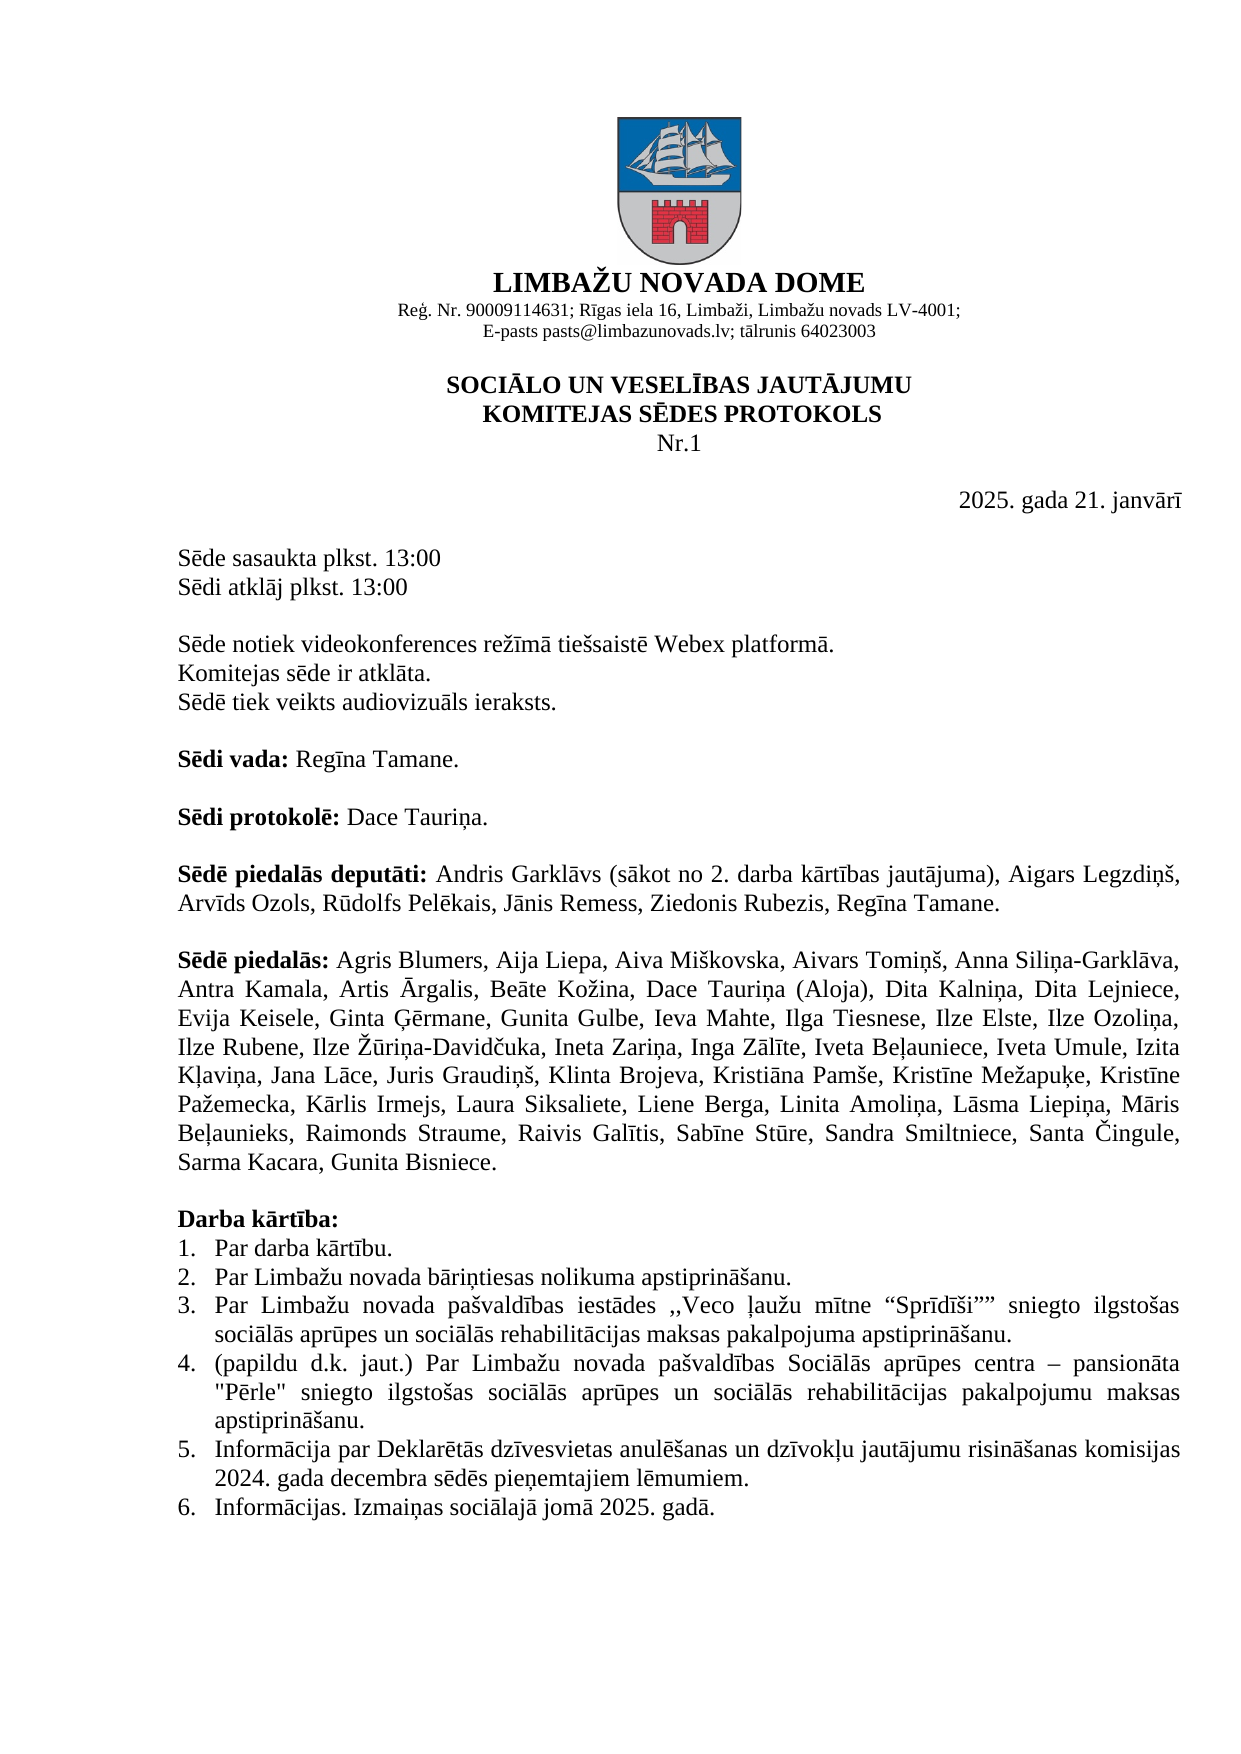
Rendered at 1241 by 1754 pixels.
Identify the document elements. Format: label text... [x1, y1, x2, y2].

text E-pasts pasts@limbazunovads.lv; tālrunis 64023003 [177, 320, 1181, 342]
list Informācijas. Izmaiņas sociālajā jomā 2025. gadā. [177, 1492, 1181, 1520]
text Reģ. Nr. 90009114631; Rīgas iela 16, Limbaži, Limbažu novads LV-4001; [177, 298, 1181, 320]
text SOCIĀLO UN VESELĪBAS JAUTĀJUMU [177, 370, 1181, 399]
text Sēdi vada: Regīna Tamane. [177, 744, 1181, 773]
text Sēdē piedalās deputāti: Andris Garklāvs (sākot no 2. darba kārtības jautājuma), Aigars Legzdiņš, Arvīds Ozols, Rūdolfs Pelēkais, Jānis Remess, Ziedonis Rubezis, Regīna Tamane. [177, 859, 1181, 917]
text Sēde notiek videokonferences režīmā tiešsaistē Webex platformā. [177, 629, 1181, 658]
list Informācija par Deklarētās dzīvesvietas anulēšanas un dzīvokļu jautājumu risināšanas komisijas 2024. gada decembra sēdēs pieņemtajiem lēmumiem. [177, 1434, 1181, 1492]
list (papildu d.k. jaut.) Par Limbažu novada pašvaldības Sociālās aprūpes centra – pansionāta "Pērle" sniegto ilgstošas sociālās aprūpes un sociālās rehabilitācijas pakalpojumu maksas apstiprināšanu. [177, 1348, 1181, 1434]
text Limbažu novada DOME [177, 118, 1181, 298]
picture [617, 117, 742, 265]
text Komitejas sēde ir atklāta. [177, 658, 1181, 687]
text Sēde sasaukta plkst. 13:00 [177, 543, 1181, 572]
text Sēdi atklāj plkst. 13:00 [177, 572, 1181, 600]
text Sēdi protokolē: Dace Tauriņa. [177, 802, 1181, 830]
list Par Limbažu novada bāriņtiesas nolikuma apstiprināšanu. [177, 1262, 1181, 1290]
list Par darba kārtību. [177, 1233, 1181, 1262]
text KOMITEJAS SĒDES PROTOKOLS [177, 399, 1181, 428]
text Nr.1 [177, 428, 1181, 457]
text Sēdē tiek veikts audiovizuāls ieraksts. [177, 687, 1181, 715]
text 2025. gada 21. janvārī [177, 485, 1181, 514]
text Darba kārtība: [177, 1204, 1181, 1233]
text Sēdē piedalās: Agris Blumers, Aija Liepa, Aiva Miškovska, Aivars Tomiņš, Anna Siliņa-Garklāva, Antra Kamala, Artis Ārgalis, Beāte Kožina, Dace Tauriņa (Aloja), Dita Kalniņa, Dita Lejniece, Evija Keisele, Ginta Ģērmane, Gunita Gulbe, Ieva Mahte, Ilga Tiesnese, Ilze Elste, Ilze Ozoliņa, Ilze Rubene, Ilze Žūriņa-Davidčuka, Ineta Zariņa, Inga Zālīte, Iveta Beļauniece, Iveta Umule, Izita Kļaviņa, Jana Lāce, Juris Graudiņš, Klinta Brojeva, Kristiāna Pamše, Kristīne Mežapuķe, Kristīne Pažemecka, Kārlis Irmejs, Laura Siksaliete, Liene Berga, Linita Amoliņa, Lāsma Liepiņa, Māris Beļaunieks, Raimonds Straume, Raivis Galītis, Sabīne Stūre, Sandra Smiltniece, Santa Čingule, Sarma Kacara, Gunita Bisniece. [177, 945, 1181, 1175]
